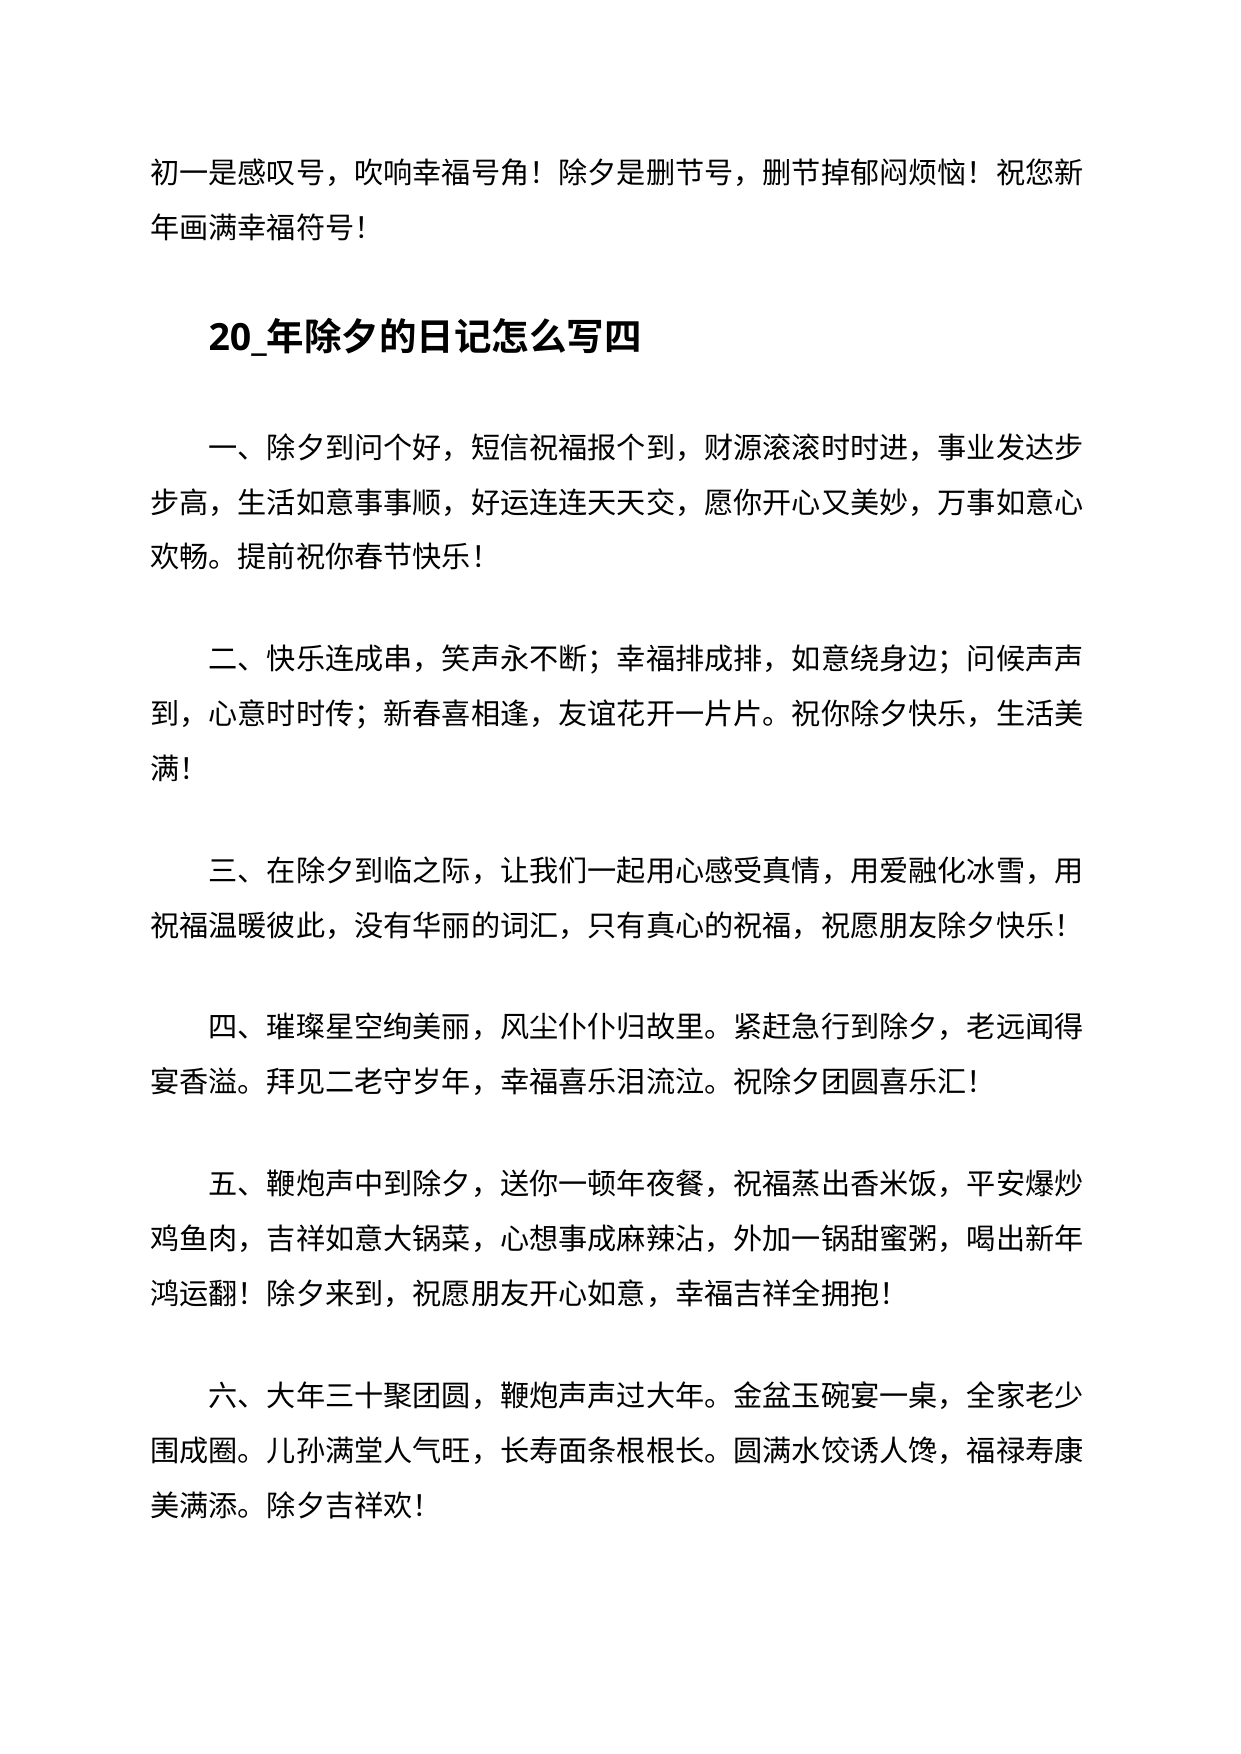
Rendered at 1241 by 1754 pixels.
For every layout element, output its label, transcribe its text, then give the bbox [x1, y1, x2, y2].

text 20_年除夕的日记怎么写四 [150, 307, 1090, 361]
text 三、在除夕到临之际，让我们一起用心感受真情，用爱融化冰雪，用祝福温暖彼此，没有华丽的词汇，只有真心的祝福，祝愿朋友除夕快乐！ [150, 847, 1090, 944]
text 五、鞭炮声中到除夕，送你一顿年夜餐，祝福蒸出香米饭，平安爆炒鸡鱼肉，吉祥如意大锅菜，心想事成麻辣沾，外加一锅甜蜜粥，喝出新年鸿运翻！除夕来到，祝愿朋友开心如意，幸福吉祥全拥抱！ [150, 1161, 1090, 1313]
text 一、除夕到问个好，短信祝福报个到，财源滚滚时时进，事业发达步步高，生活如意事事顺，好运连连天天交，愿你开心又美妙，万事如意心欢畅。提前祝你春节快乐！ [150, 424, 1090, 576]
text 四、璀璨星空绚美丽，风尘仆仆归故里。紧赶急行到除夕，老远闻得宴香溢。拜见二老守岁年，幸福喜乐泪流泣。祝除夕团圆喜乐汇！ [150, 1004, 1090, 1101]
text 六、大年三十聚团圆，鞭炮声声过大年。金盆玉碗宴一桌，全家老少围成圈。儿孙满堂人气旺，长寿面条根根长。圆满水饺诱人馋，福禄寿康美满添。除夕吉祥欢！ [150, 1372, 1090, 1524]
text 二、快乐连成串，笑声永不断；幸福排成排，如意绕身边；问候声声到，心意时时传；新春喜相逢，友谊花开一片片。祝你除夕快乐，生活美满！ [150, 636, 1090, 788]
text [150, 150, 1090, 247]
